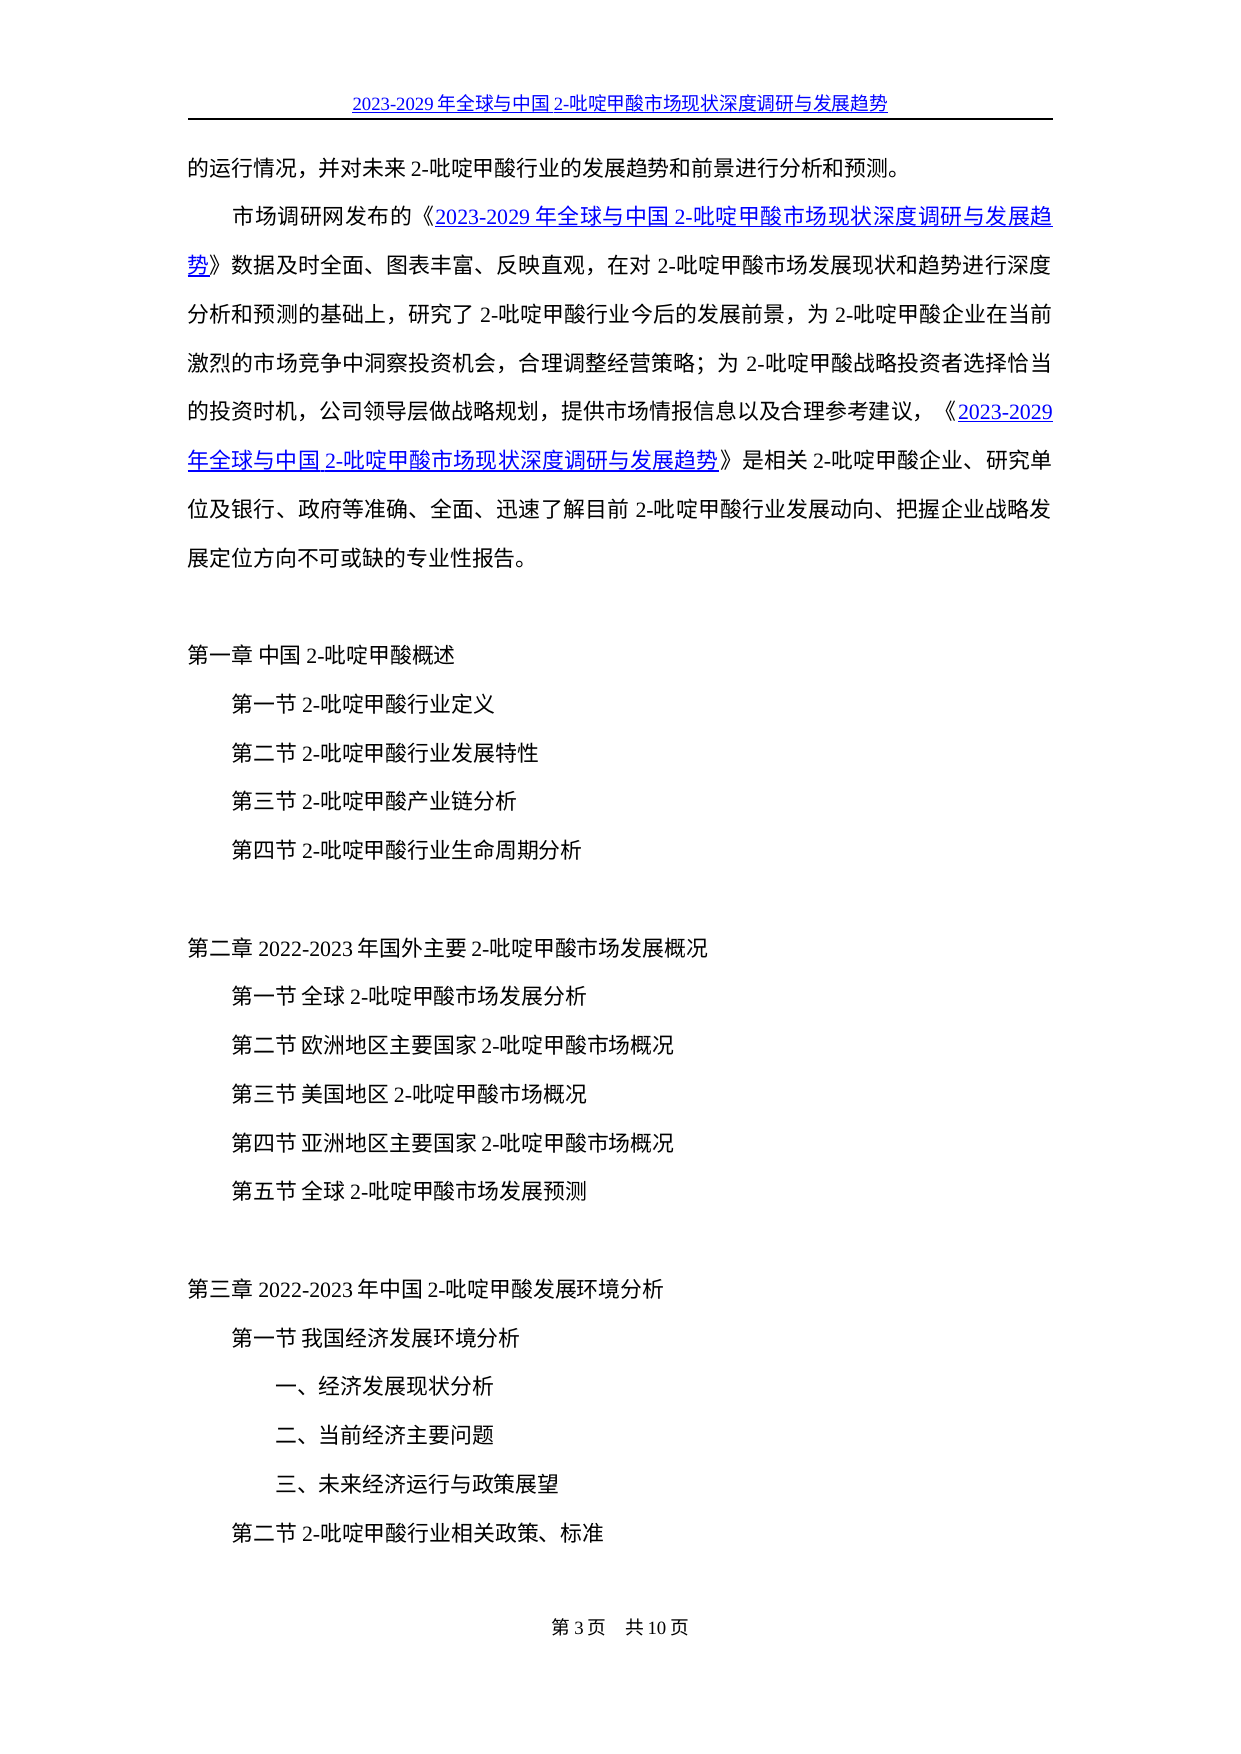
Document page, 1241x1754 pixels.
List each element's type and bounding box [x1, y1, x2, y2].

text [187, 150, 1053, 1548]
